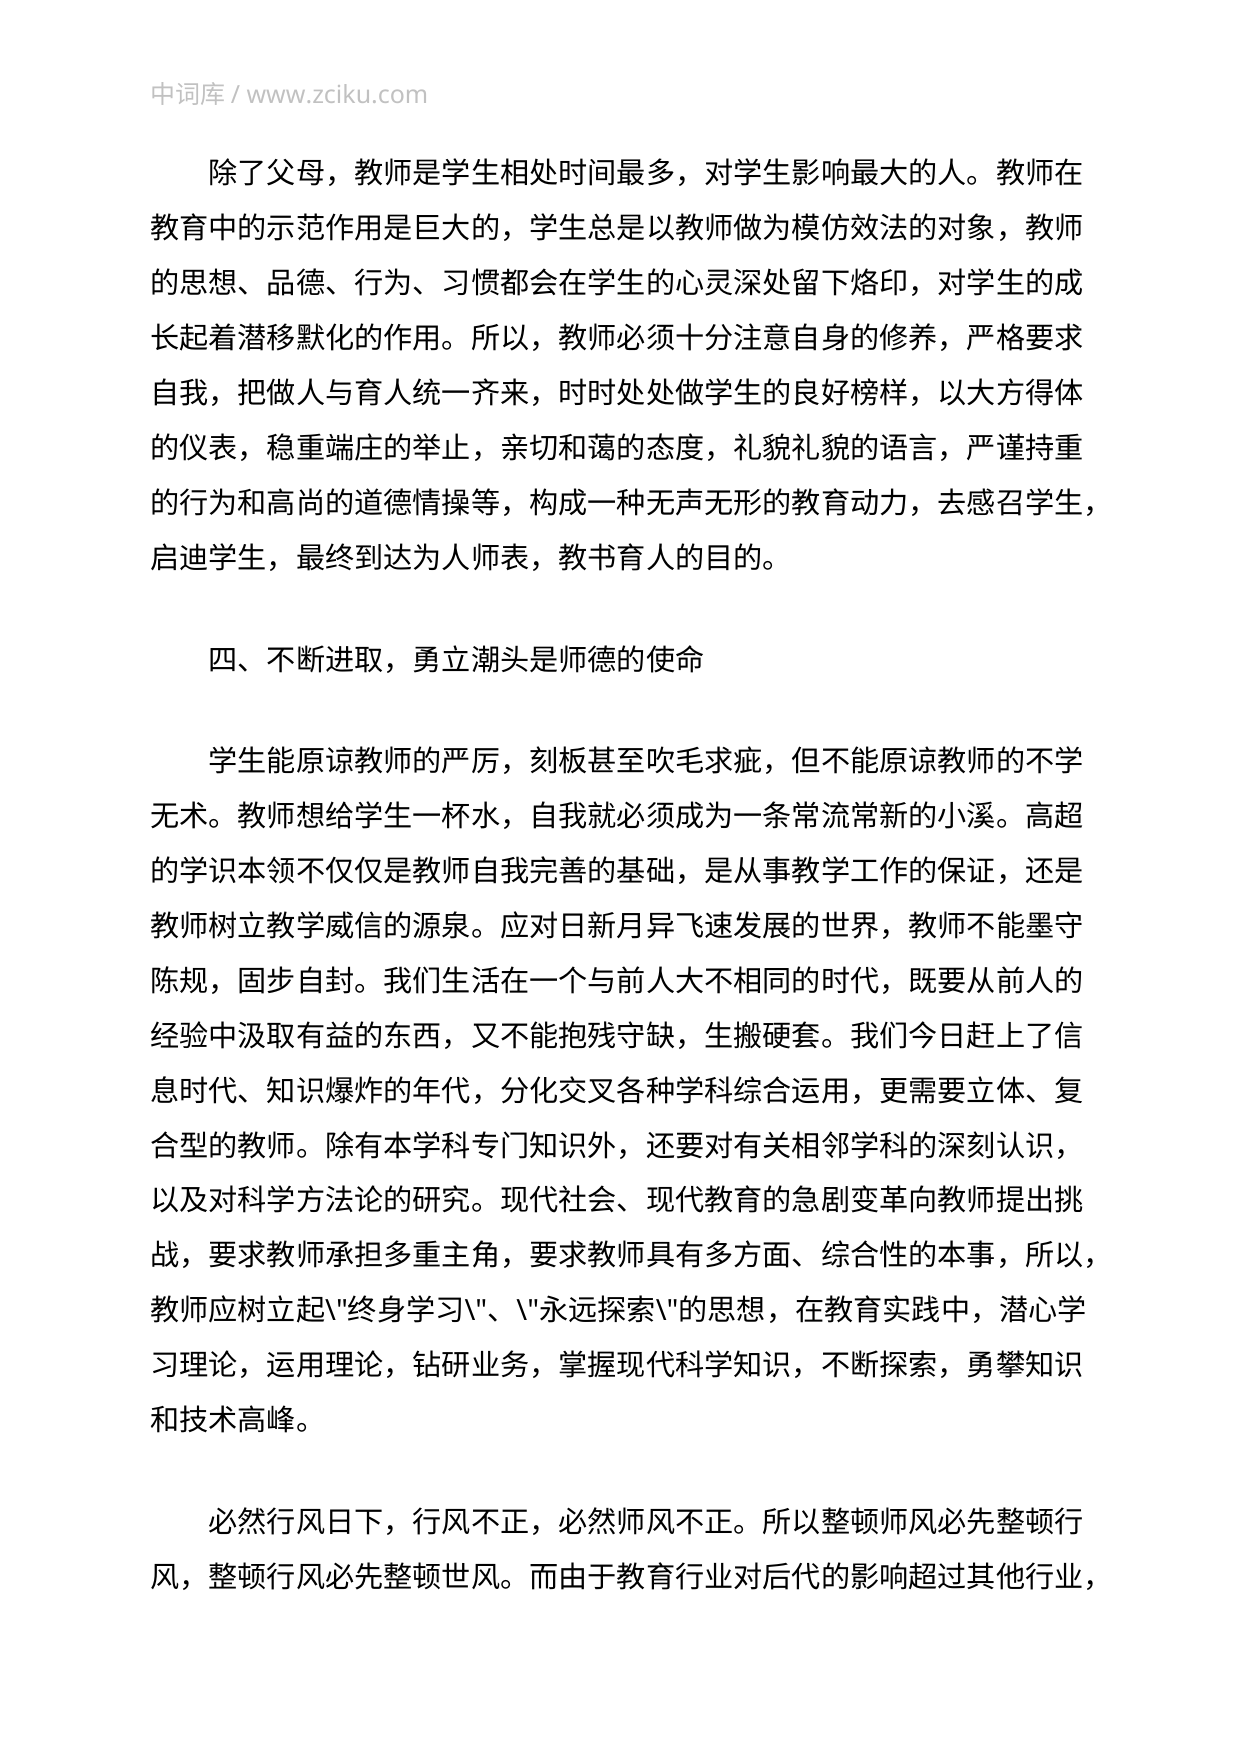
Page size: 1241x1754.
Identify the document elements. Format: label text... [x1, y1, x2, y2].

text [150, 1498, 1090, 1596]
text 学生能原谅教师的严厉，刻板甚至吹毛求疵，但不能原谅教师的不学无术。教师想给学生一杯水，自我就必须成为一条常流常新的小溪。高超的学识本领不仅仅是教师自我完善的基础，是从事教学工作的保证，还是教师树立教学威信的源泉。应对日新月异飞速发展的世界，教师不能墨守陈规，固步自封。我们生活在一个与前人大不相同的时代，既要从前人的经验中汲取有益的东西，又不能抱残守缺，生搬硬套。我们今日赶上了信息时代、知识爆炸的年代，分化交叉各种学科综合运用，更需要立体、复合型的教师。除有本学科专门知识外，还要对有关相邻学科的深刻认识，以及对科学方法论的研究。现代社会、现代教育的急剧变革向教师提出挑战，要求教师承担多重主角，要求教师具有多方面、综合性的本事，所以，教师应树立起\"终身学习\"、\"永远探索\"的思想，在教育实践中，潜心学习理论，运用理论，钻研业务，掌握现代科学知识，不断探索，勇攀知识和技术高峰。 [150, 738, 1090, 1439]
text 四、不断进取，勇立潮头是师德的使命 [150, 636, 1090, 678]
text 除了父母，教师是学生相处时间最多，对学生影响最大的人。教师在教育中的示范作用是巨大的，学生总是以教师做为模仿效法的对象，教师的思想、品德、行为、习惯都会在学生的心灵深处留下烙印，对学生的成长起着潜移默化的作用。所以，教师必须十分注意自身的修养，严格要求自我，把做人与育人统一齐来，时时处处做学生的良好榜样，以大方得体的仪表，稳重端庄的举止，亲切和蔼的态度，礼貌礼貌的语言，严谨持重的行为和高尚的道德情操等，构成一种无声无形的教育动力，去感召学生，启迪学生，最终到达为人师表，教书育人的目的。 [150, 150, 1090, 577]
